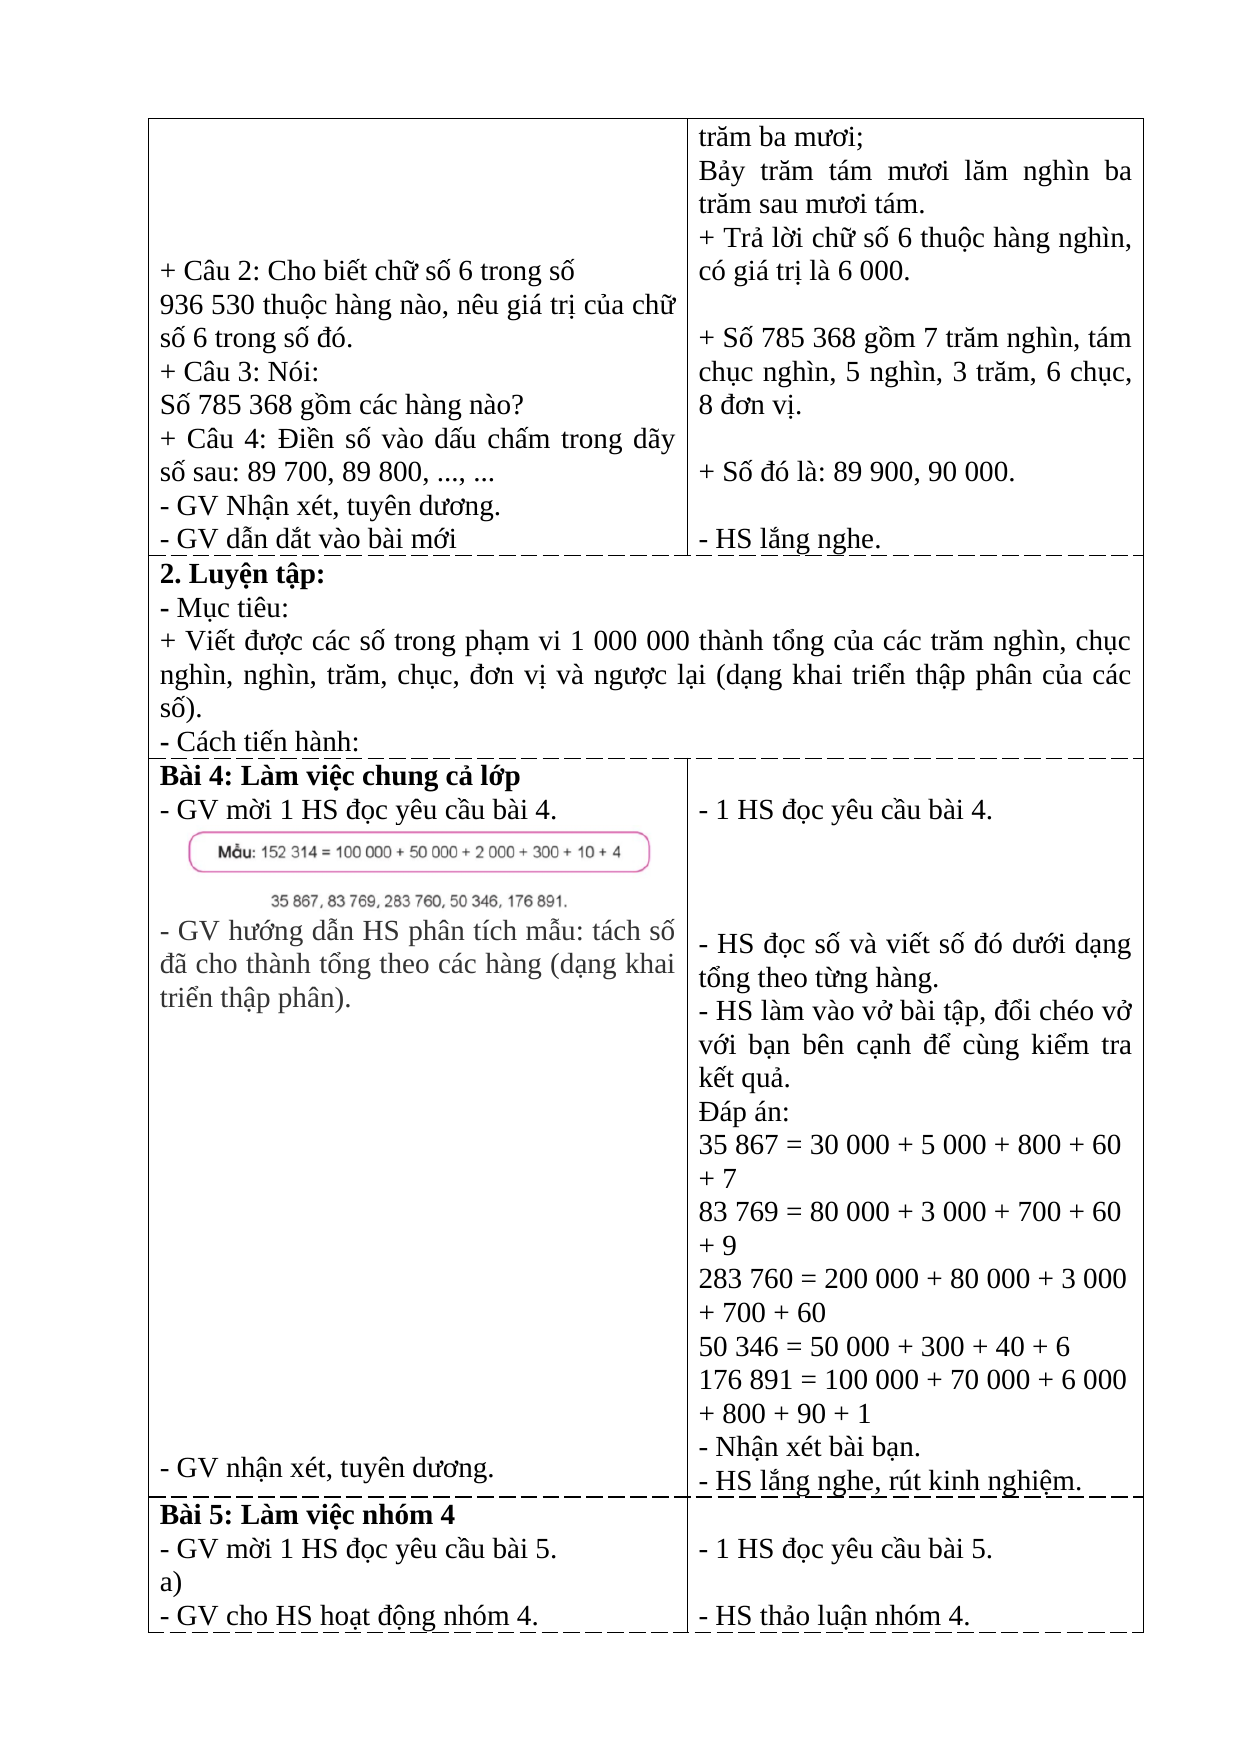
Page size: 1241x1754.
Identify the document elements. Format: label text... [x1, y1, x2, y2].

table_cell Bài 4: Làm việc chung cả lớp - GV mời 1 HS đọc yêu cầu bài 4. - GV hướng dẫn HS phân tích mẫu: tách số đã cho thành tổng theo các hàng (dạng khai triển thập phân). - GV nhận xét, tuyên dương. [149, 758, 687, 1496]
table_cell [149, 1496, 687, 1632]
picture [183, 825, 653, 914]
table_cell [149, 119, 687, 555]
table_cell 2. Luyện tập: - Mục tiêu: + Viết được các số trong phạm vi 1 000 000 thành tổng của các trăm nghìn, chục nghìn, nghìn, trăm, chục, đơn vị và ngược lại (dạng khai triển thập phân của các số). - Cách tiến hành: [149, 555, 1143, 757]
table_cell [688, 1496, 1143, 1632]
table_cell - 1 HS đọc yêu cầu bài 4. - HS đọc số và viết số đó dưới dạng tổng theo từng hàng. - HS làm vào vở bài tập, đổi chéo vở với bạn bên cạnh để cùng kiểm tra kết quả. Đáp án: 35 867 = 30 000 + 5 000 + 800 + 60 + 7 83 769 = 80 000 + 3 000 + 700 + 60 + 9 283 760 = 200 000 + 80 000 + 3 000 + 700 + 60 50 346 = 50 000 + 300 + 40 + 6 176 891 = 100 000 + 70 000 + 6 000 + 800 + 90 + 1 - Nhận xét bài bạn. - HS lắng nghe, rút kinh nghiệm. [688, 758, 1143, 1496]
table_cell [688, 119, 1143, 555]
